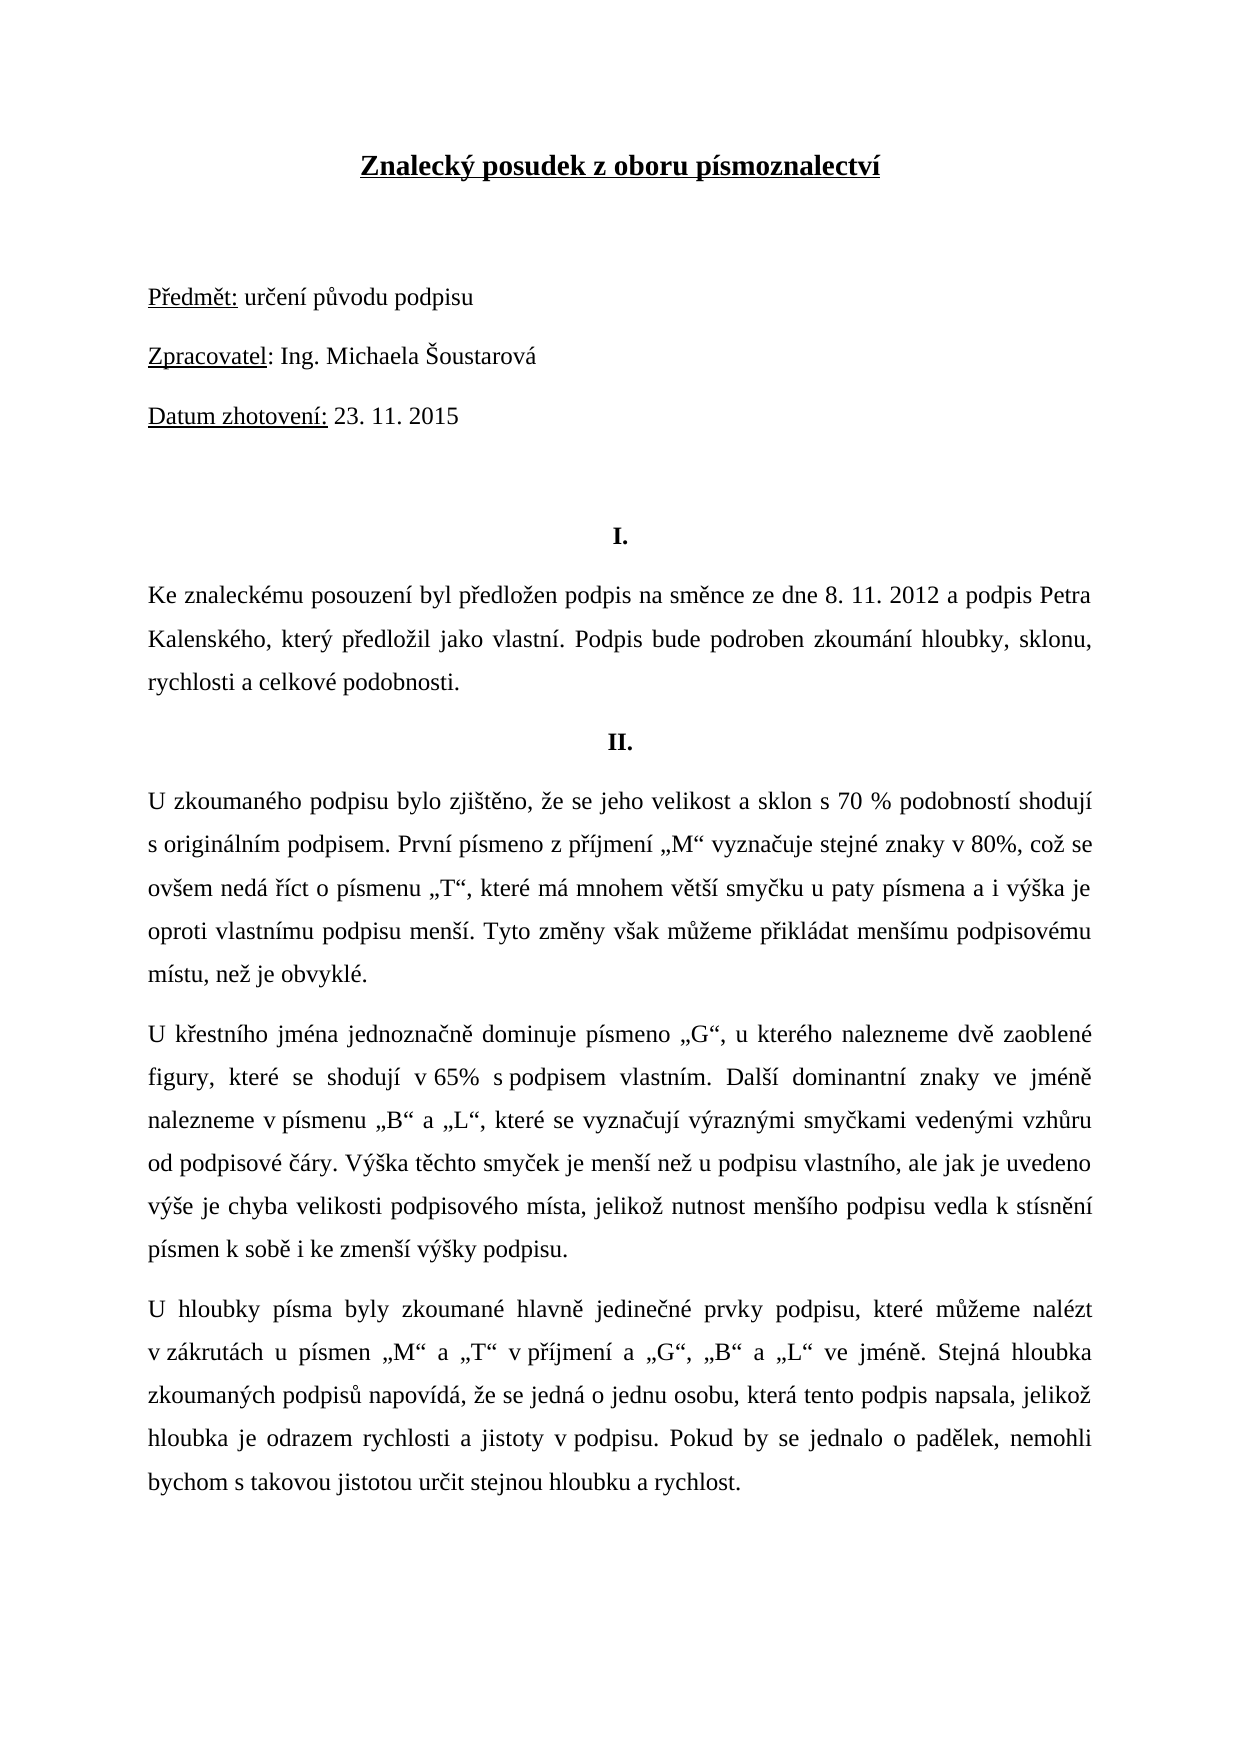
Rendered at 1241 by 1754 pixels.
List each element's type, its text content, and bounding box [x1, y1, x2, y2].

text Znalecký posudek z oboru písmoznalectví [148, 148, 1093, 181]
text Předmět: určení původu podpisu [148, 282, 1093, 310]
text Zpracovatel: Ing. Michaela Šoustarová [148, 341, 1093, 370]
text Ke znaleckému posouzení byl předložen podpis na směnce ze dne 8. 11. 2012 a podpis Petra Kalenského, který předložil jako vlastní. Podpis bude podroben zkoumání hloubky, sklonu, rychlosti a celkové podobnosti. [148, 581, 1093, 696]
text II. [148, 727, 1093, 755]
text Datum zhotovení: 23. 11. 2015 [148, 401, 1093, 430]
text U hloubky písma byly zkoumané hlavně jedinečné prvky podpisu, které můžeme nalézt v zákrutách u písmen „M“ a „T“ v příjmení a „G“, „B“ a „L“ ve jméně. Stejná hloubka zkoumaných podpisů napovídá, že se jedná o jednu osobu, která tento podpis napsala, jelikož hloubka je odrazem rychlosti a jistoty v podpisu. Pokud by se jednalo o padělek, nemohli bychom s takovou jistotou určit stejnou hloubku a rychlost. [148, 1294, 1093, 1495]
text U křestního jména jednoznačně dominuje písmeno „G“, u kterého nalezneme dvě zaoblené figury, které se shodují v 65% s podpisem vlastním. Další dominantní znaky ve jméně nalezneme v písmenu „B“ a „L“, které se vyznačují výraznými smyčkami vedenými vzhůru od podpisové čáry. Výška těchto smyček je menší než u podpisu vlastního, ale jak je uvedeno výše je chyba velikosti podpisového místa, jelikož nutnost menšího podpisu vedla k stísnění písmen k sobě i ke zmenší výšky podpisu. [148, 1019, 1093, 1263]
text I. [148, 521, 1093, 549]
text U zkoumaného podpisu bylo zjištěno, že se jeho velikost a sklon s 70 % podobností shodují s originálním podpisem. První písmeno z příjmení „M“ vyznačuje stejné znaky v 80%, což se ovšem nedá říct o písmenu „T“, které má mnohem větší smyčku u paty písmena a i výška je oproti vlastnímu podpisu menší. Tyto změny však můžeme přikládat menšímu podpisovému místu, než je obvyklé. [148, 786, 1093, 988]
